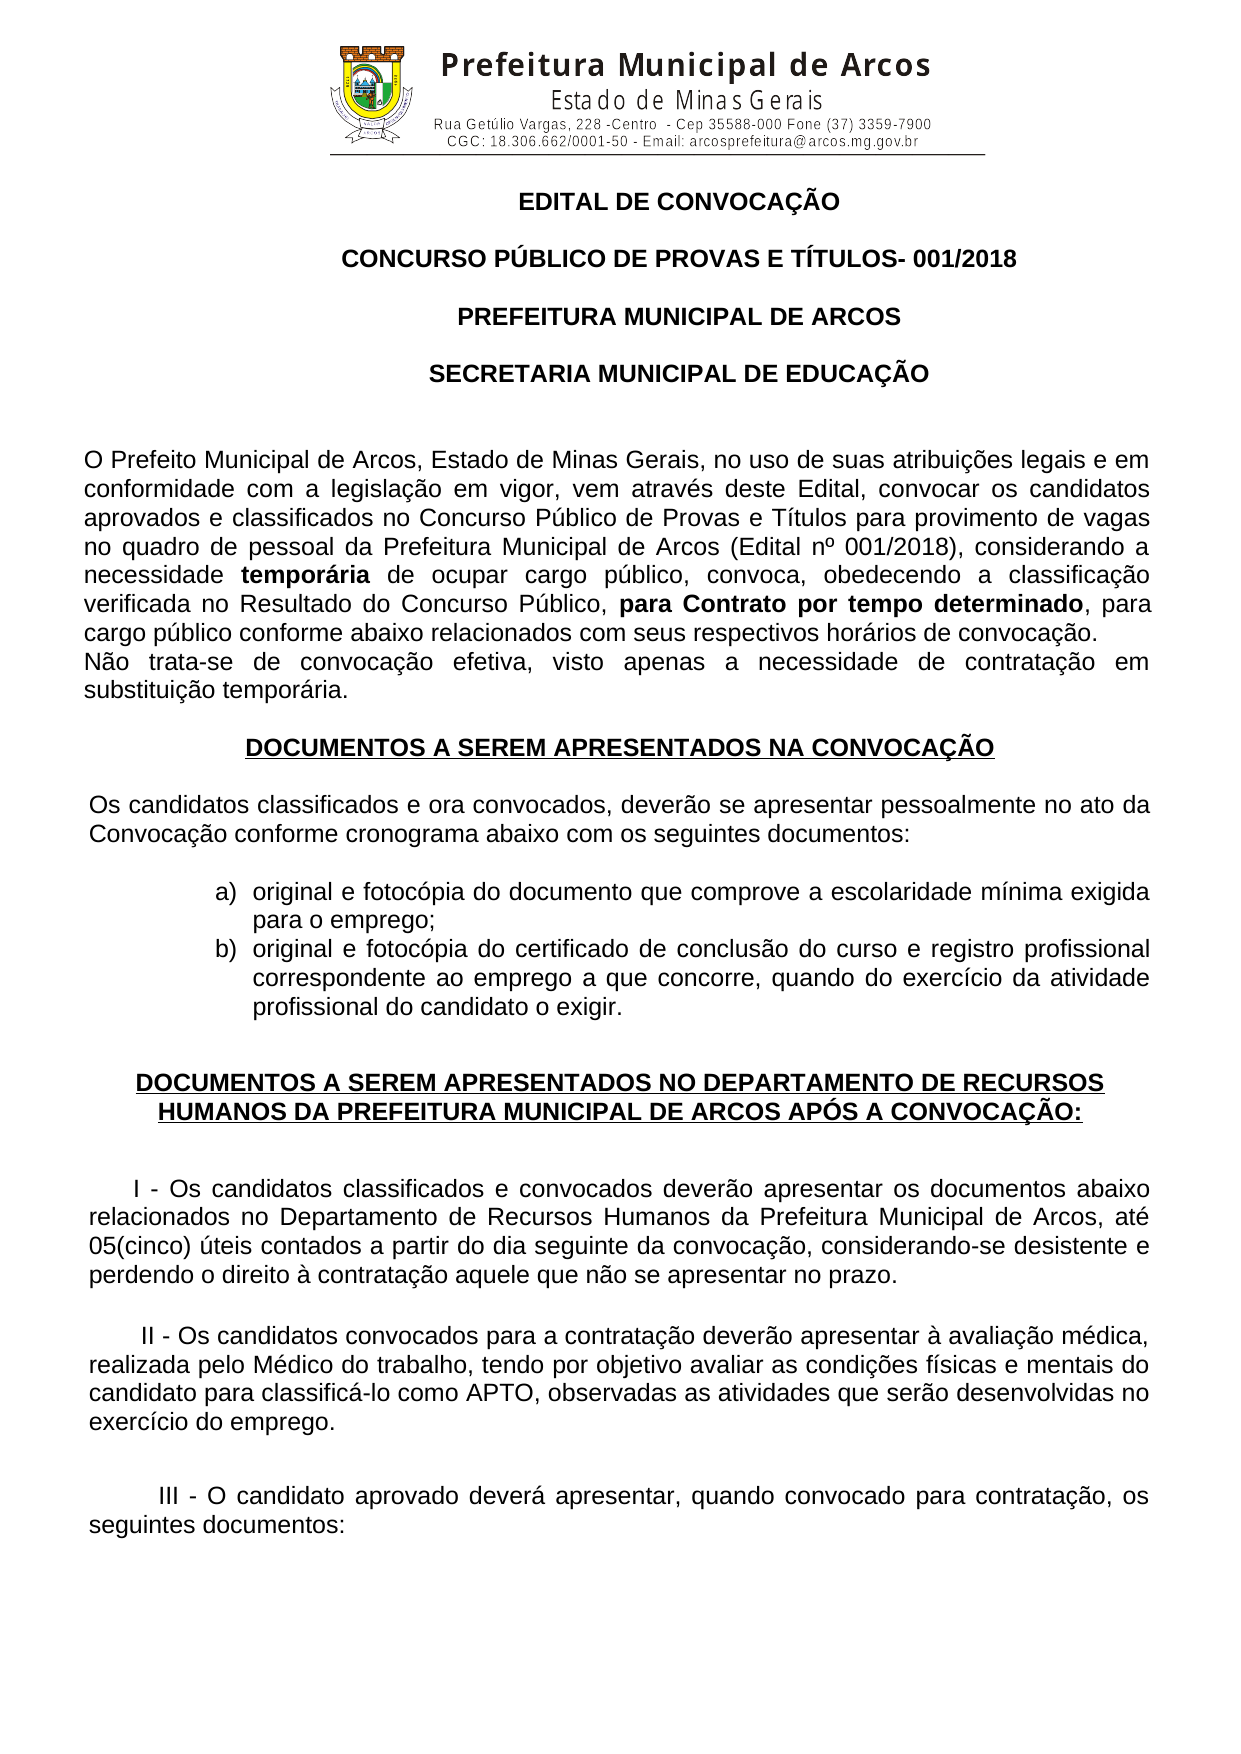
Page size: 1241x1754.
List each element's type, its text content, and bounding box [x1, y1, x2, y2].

title PREFEITURA MUNICIPAL DE ARCOS [83, 301, 1240, 330]
text DOCUMENTOS A SEREM APRESENTADOS NO DEPARTAMENTO DE RECURSOS HUMANOS DA PREFEITURA MUNICIPAL DE ARCOS APÓS A CONVOCAÇÃO: [88, 1068, 1152, 1126]
text DOCUMENTOS A SEREM APRESENTADOS NA CONVOCAÇÃO [88, 733, 1152, 761]
list original e fotocópia do documento que comprove a escolaridade mínima exigida para o emprego; [215, 876, 1152, 934]
text Não trata-se de convocação efetiva, visto apenas a necessidade de contratação em substituição temporária. [83, 646, 1152, 704]
title EDITAL DE CONVOCAÇÃO [88, 186, 1240, 215]
title SECRETARIA MUNICIPAL DE EDUCAÇÃO [83, 359, 1240, 388]
text Os candidatos classificados e ora convocados, deverão se apresentar pessoalmente no ato da Convocação conforme cronograma abaixo com os seguintes documentos: [88, 790, 1152, 848]
text O Prefeito Municipal de Arcos, Estado de Minas Gerais, no uso de suas atribuições legais e em conformidade com a legislação em vigor, vem através deste Edital, convocar os candidatos aprovados e classificados no Concurso Público de Provas e Títulos para provimento de vagas no quadro de pessoal da Prefeitura Municipal de Arcos (Edital nº 001/2018), considerando a necessidade temporária de ocupar cargo público, convoca, obedecendo a classificação verificada no Resultado do Concurso Público, para Contrato por tempo determinado, para cargo público conforme abaixo relacionados com seus respectivos horários de convocação. [83, 445, 1152, 646]
title CONCURSO PÚBLICO DE PROVAS E TÍTULOS- 001/2018 [83, 244, 1240, 273]
text II - Os candidatos convocados para a contratação deverão apresentar à avaliação médica, realizada pelo Médico do trabalho, tendo por objetivo avaliar as condições físicas e mentais do candidato para classificá-lo como APTO, observadas as atividades que serão desenvolvidas no exercício do emprego. [88, 1321, 1152, 1436]
list original e fotocópia do certificado de conclusão do curso e registro profissional correspondente ao emprego a que concorre, quando do exercício da atividade profissional do candidato o exigir. [215, 934, 1152, 1020]
text III - O candidato aprovado deverá apresentar, quando convocado para contratação, os seguintes documentos: [88, 1481, 1152, 1539]
text I - Os candidatos classificados e convocados deverão apresentar os documentos abaixo relacionados no Departamento de Recursos Humanos da Prefeitura Municipal de Arcos, até 05(cinco) úteis contados a partir do dia seguinte da convocação, considerando-se desistente e perdendo o direito à contratação aquele que não se apresentar no prazo. [88, 1173, 1152, 1288]
